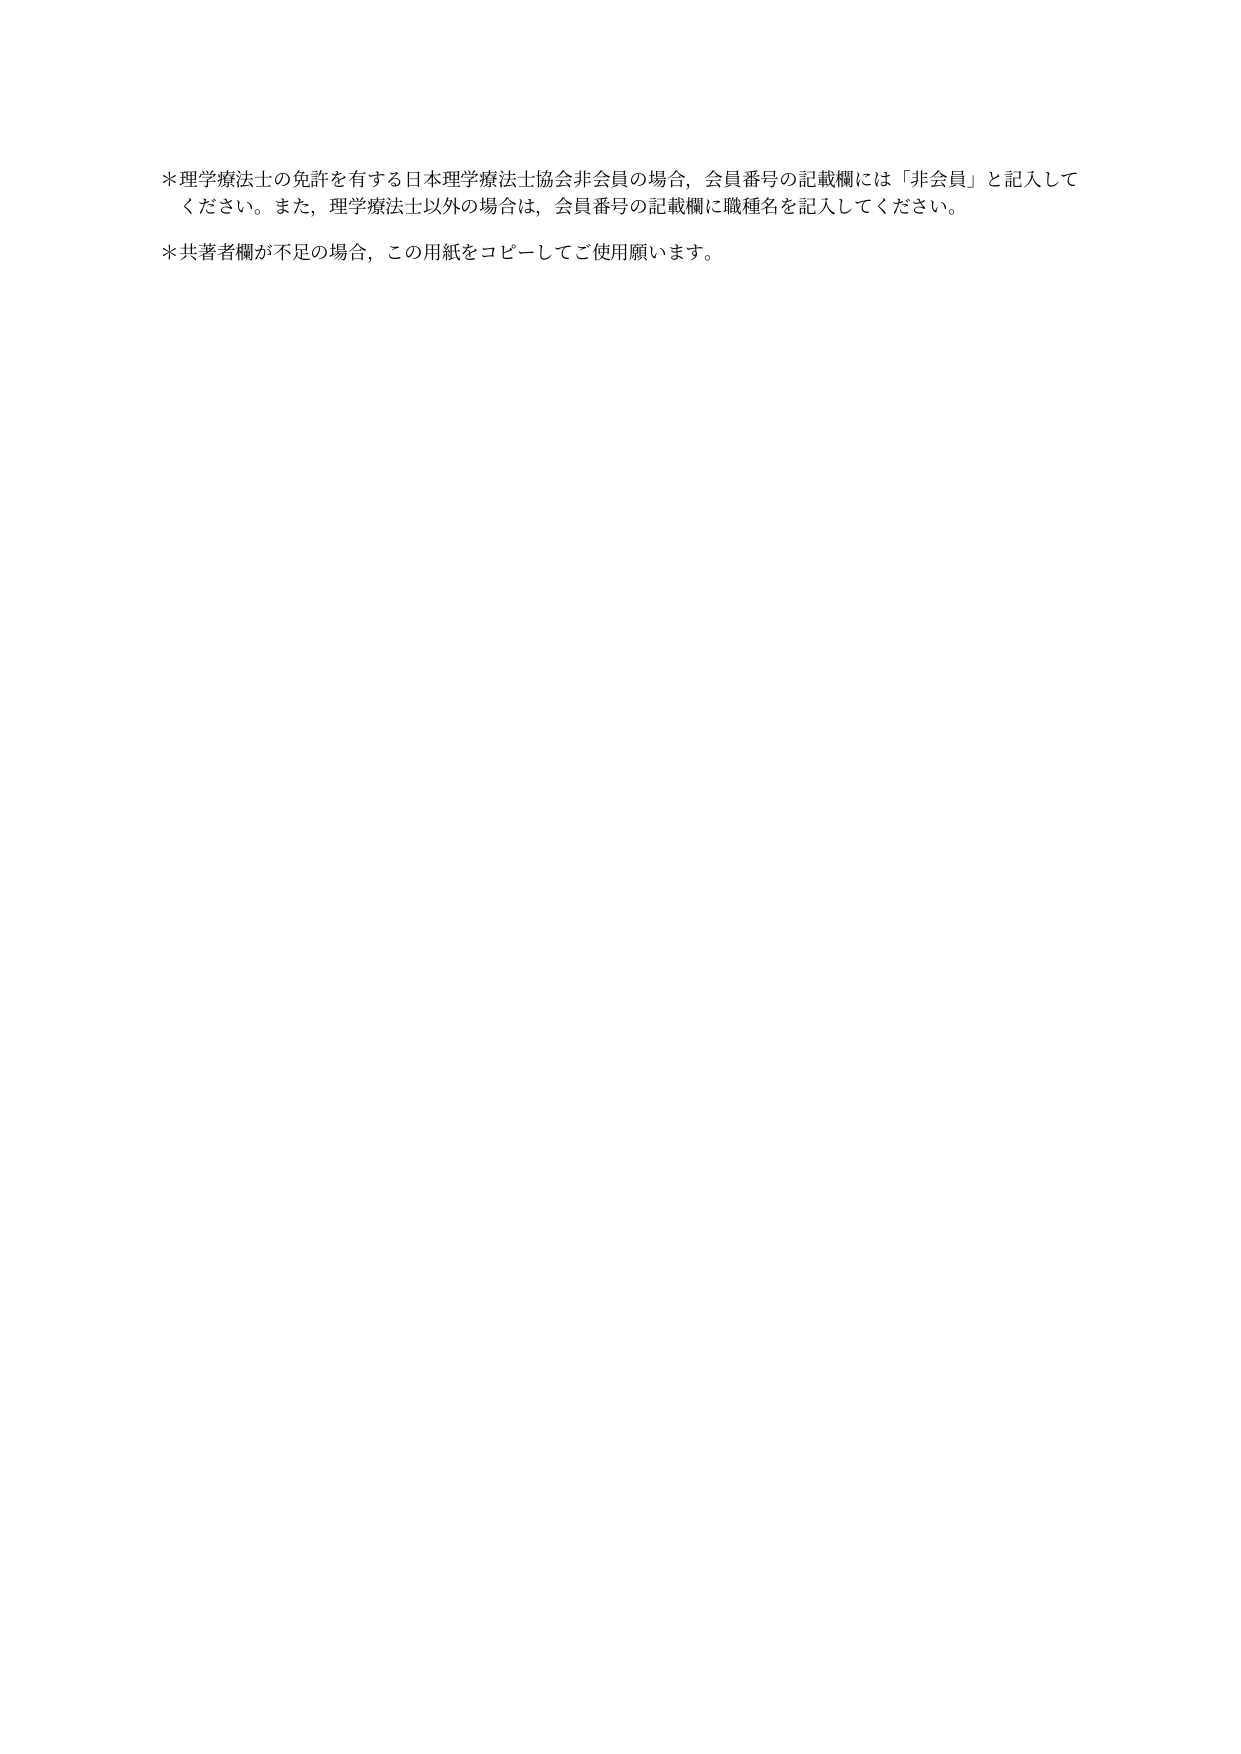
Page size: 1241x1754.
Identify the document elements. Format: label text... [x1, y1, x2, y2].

text ＊理学療法士の免許を有する日本理学療法士協会非会員の場合，会員番号の記載欄には「非会員」と記入してください。また，理学療法士以外の場合は，会員番号の記載欄に職種名を記入してください。 [161, 165, 1082, 219]
text ＊共著者欄が不足の場合，この用紙をコピーしてご使用願います。 [161, 238, 1082, 265]
